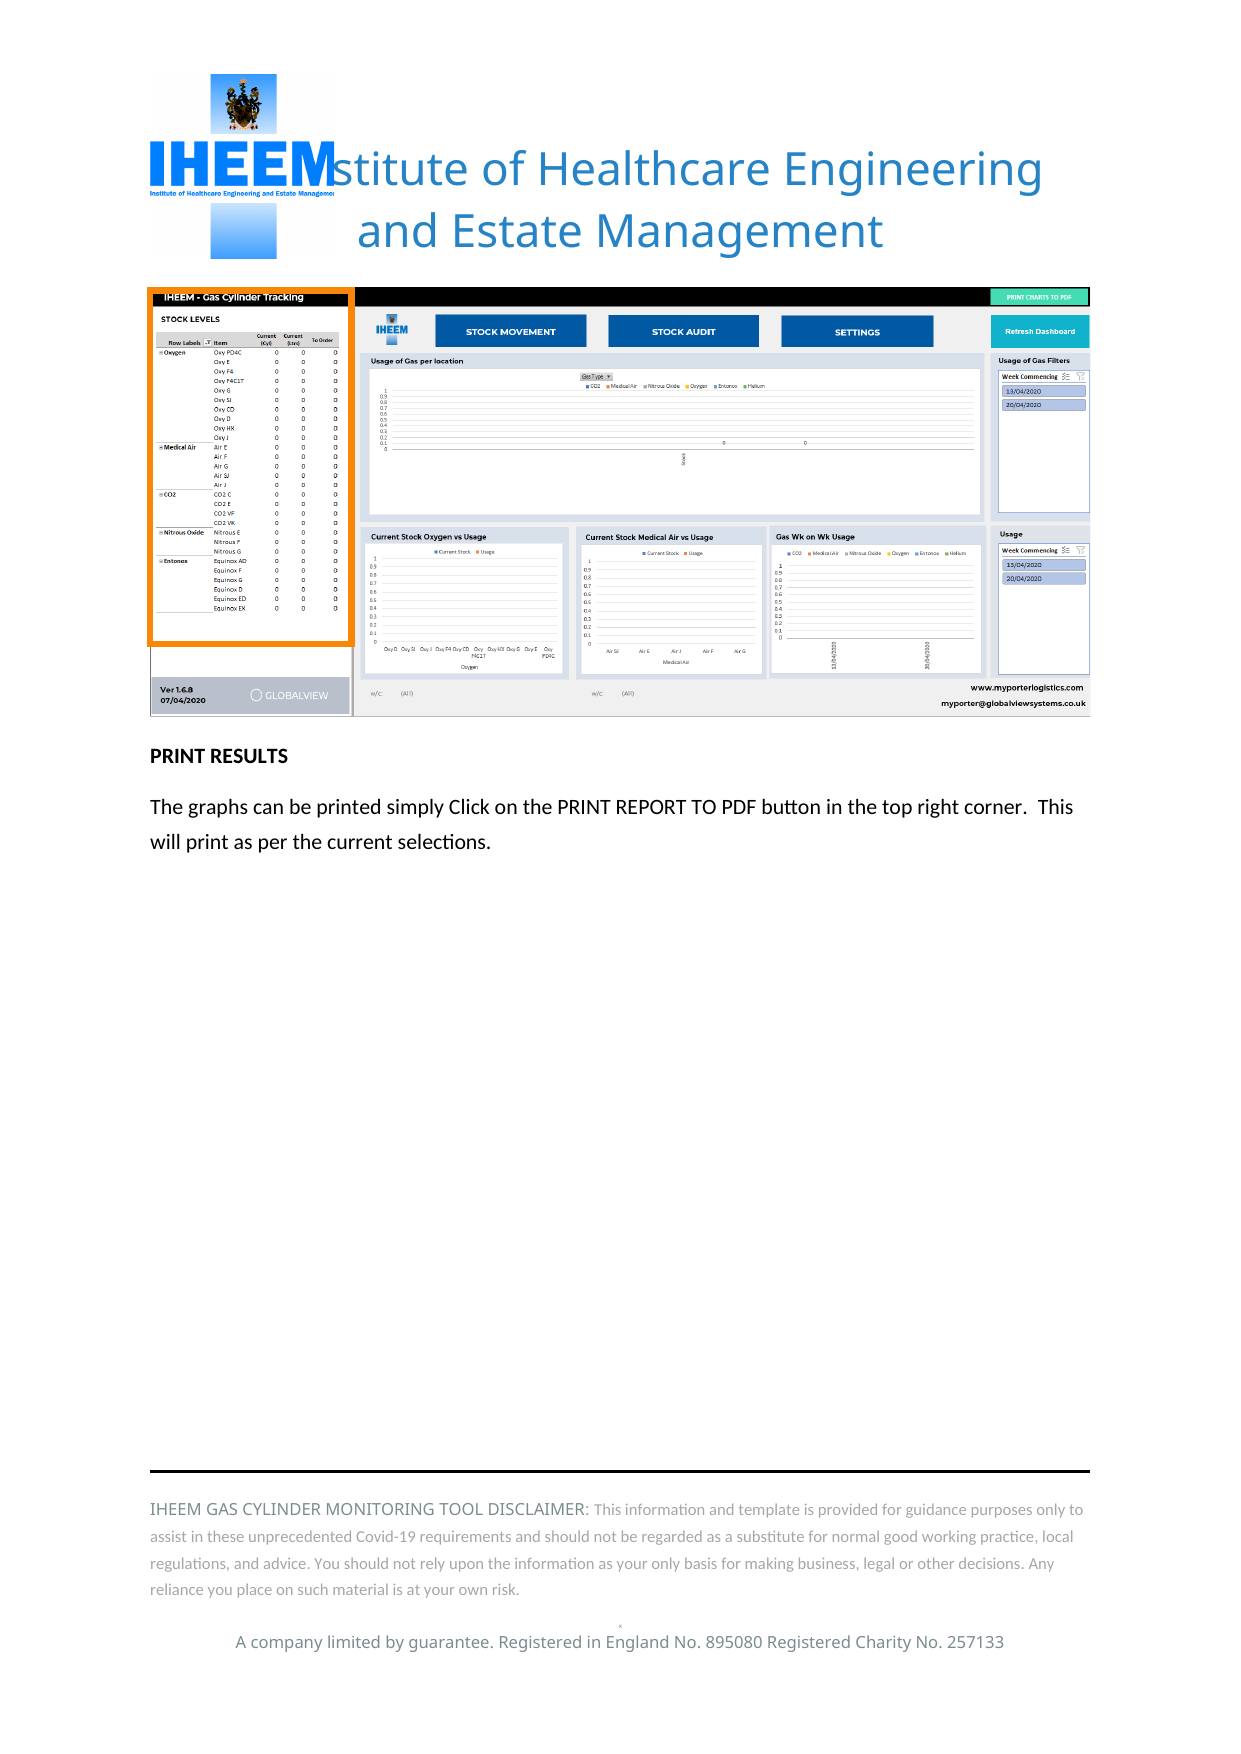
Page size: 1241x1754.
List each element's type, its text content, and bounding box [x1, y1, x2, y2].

picture [150, 287, 1091, 718]
text PRINT RESULTS [150, 742, 1090, 769]
picture [153, 294, 348, 641]
picture [150, 74, 335, 259]
text The graphs can be printed simply Click on the PRINT REPORT TO PDF button in the top right corner. This will print as per the current selections. [150, 793, 1090, 854]
